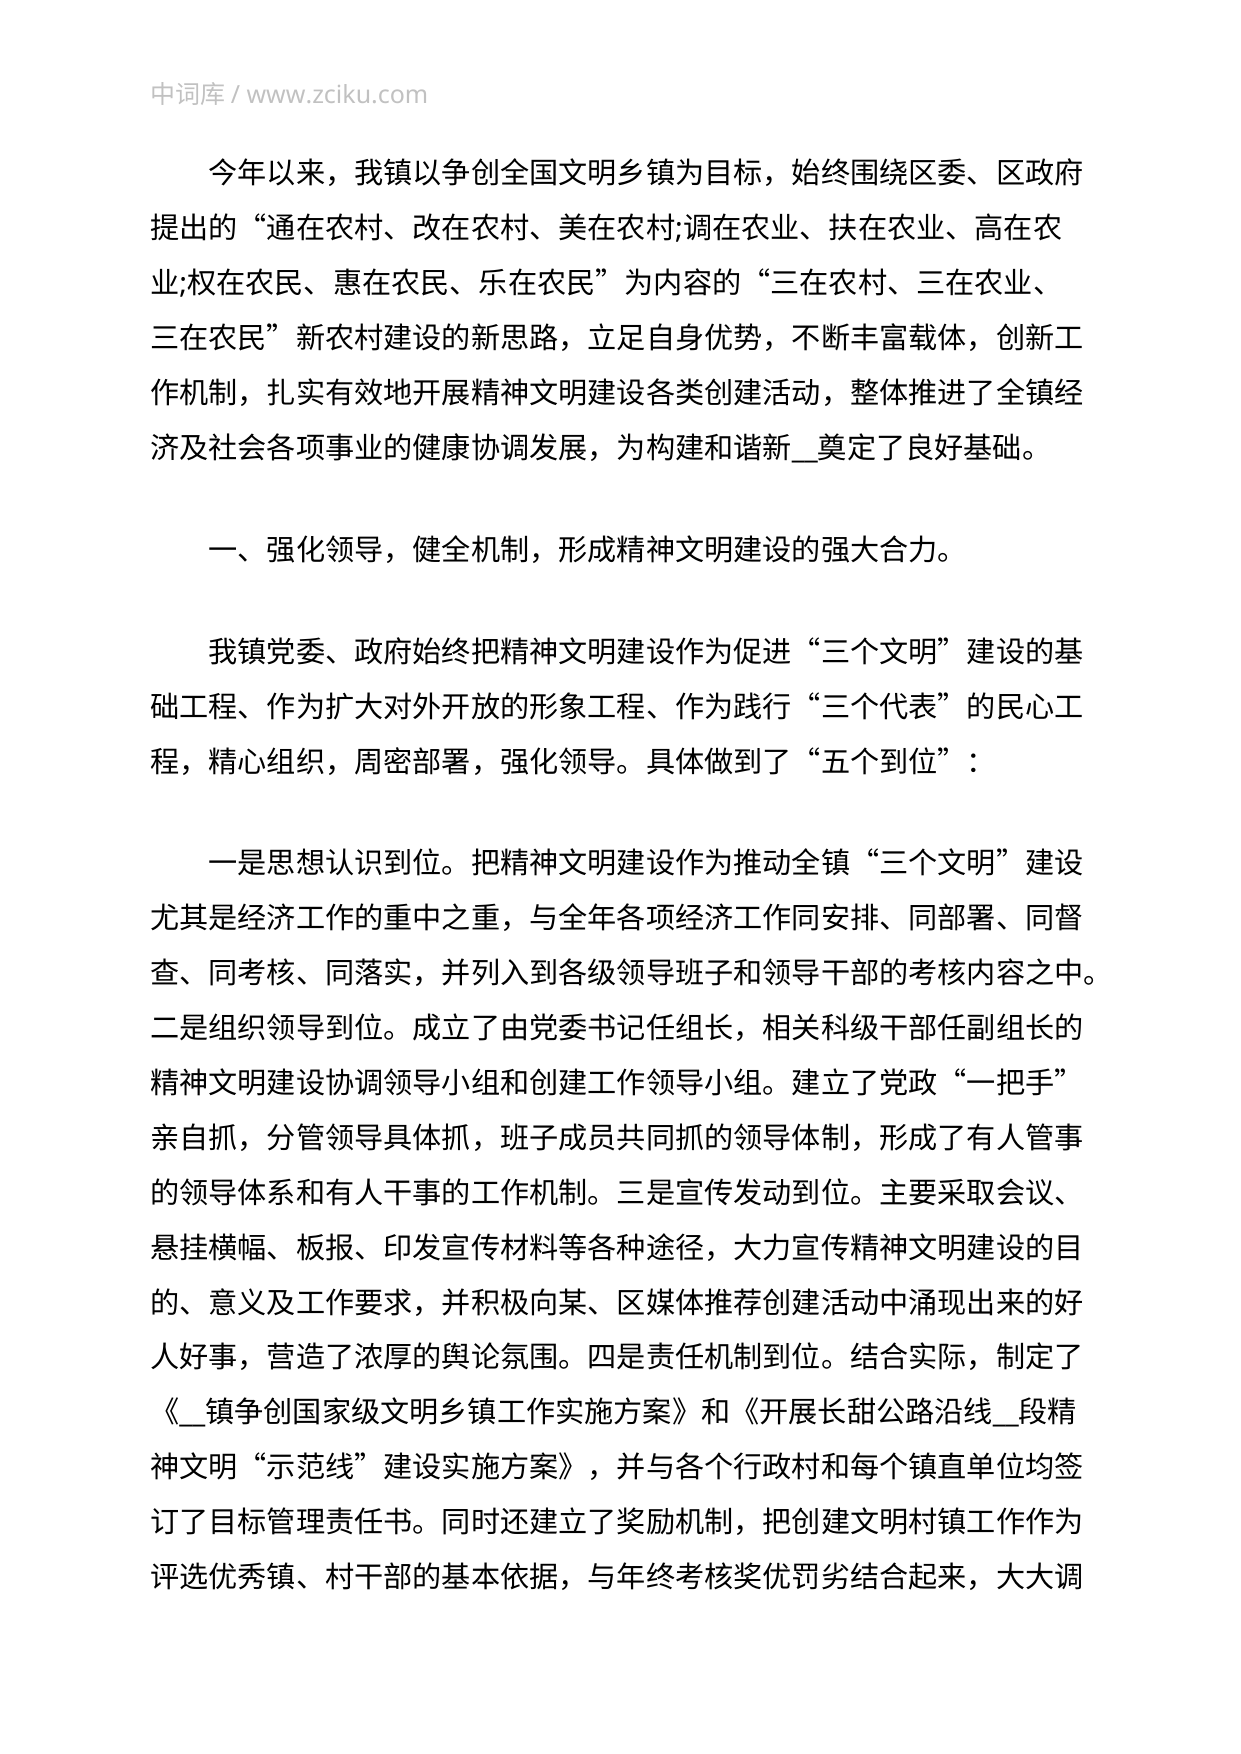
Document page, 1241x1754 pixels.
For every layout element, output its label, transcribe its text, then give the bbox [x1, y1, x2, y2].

text 一、强化领导，健全机制，形成精神文明建设的强大合力。 [150, 527, 1090, 569]
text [150, 840, 1090, 1596]
text 今年以来，我镇以争创全国文明乡镇为目标，始终围绕区委、区政府提出的“通在农村、改在农村、美在农村;调在农业、扶在农业、高在农业;权在农民、惠在农民、乐在农民”为内容的“三在农村、三在农业、三在农民”新农村建设的新思路，立足自身优势，不断丰富载体，创新工作机制，扎实有效地开展精神文明建设各类创建活动，整体推进了全镇经济及社会各项事业的健康协调发展，为构建和谐新__奠定了良好基础。 [150, 150, 1090, 467]
text 我镇党委、政府始终把精神文明建设作为促进“三个文明”建设的基础工程、作为扩大对外开放的形象工程、作为践行“三个代表”的民心工程，精心组织，周密部署，强化领导。具体做到了“五个到位”： [150, 628, 1090, 781]
